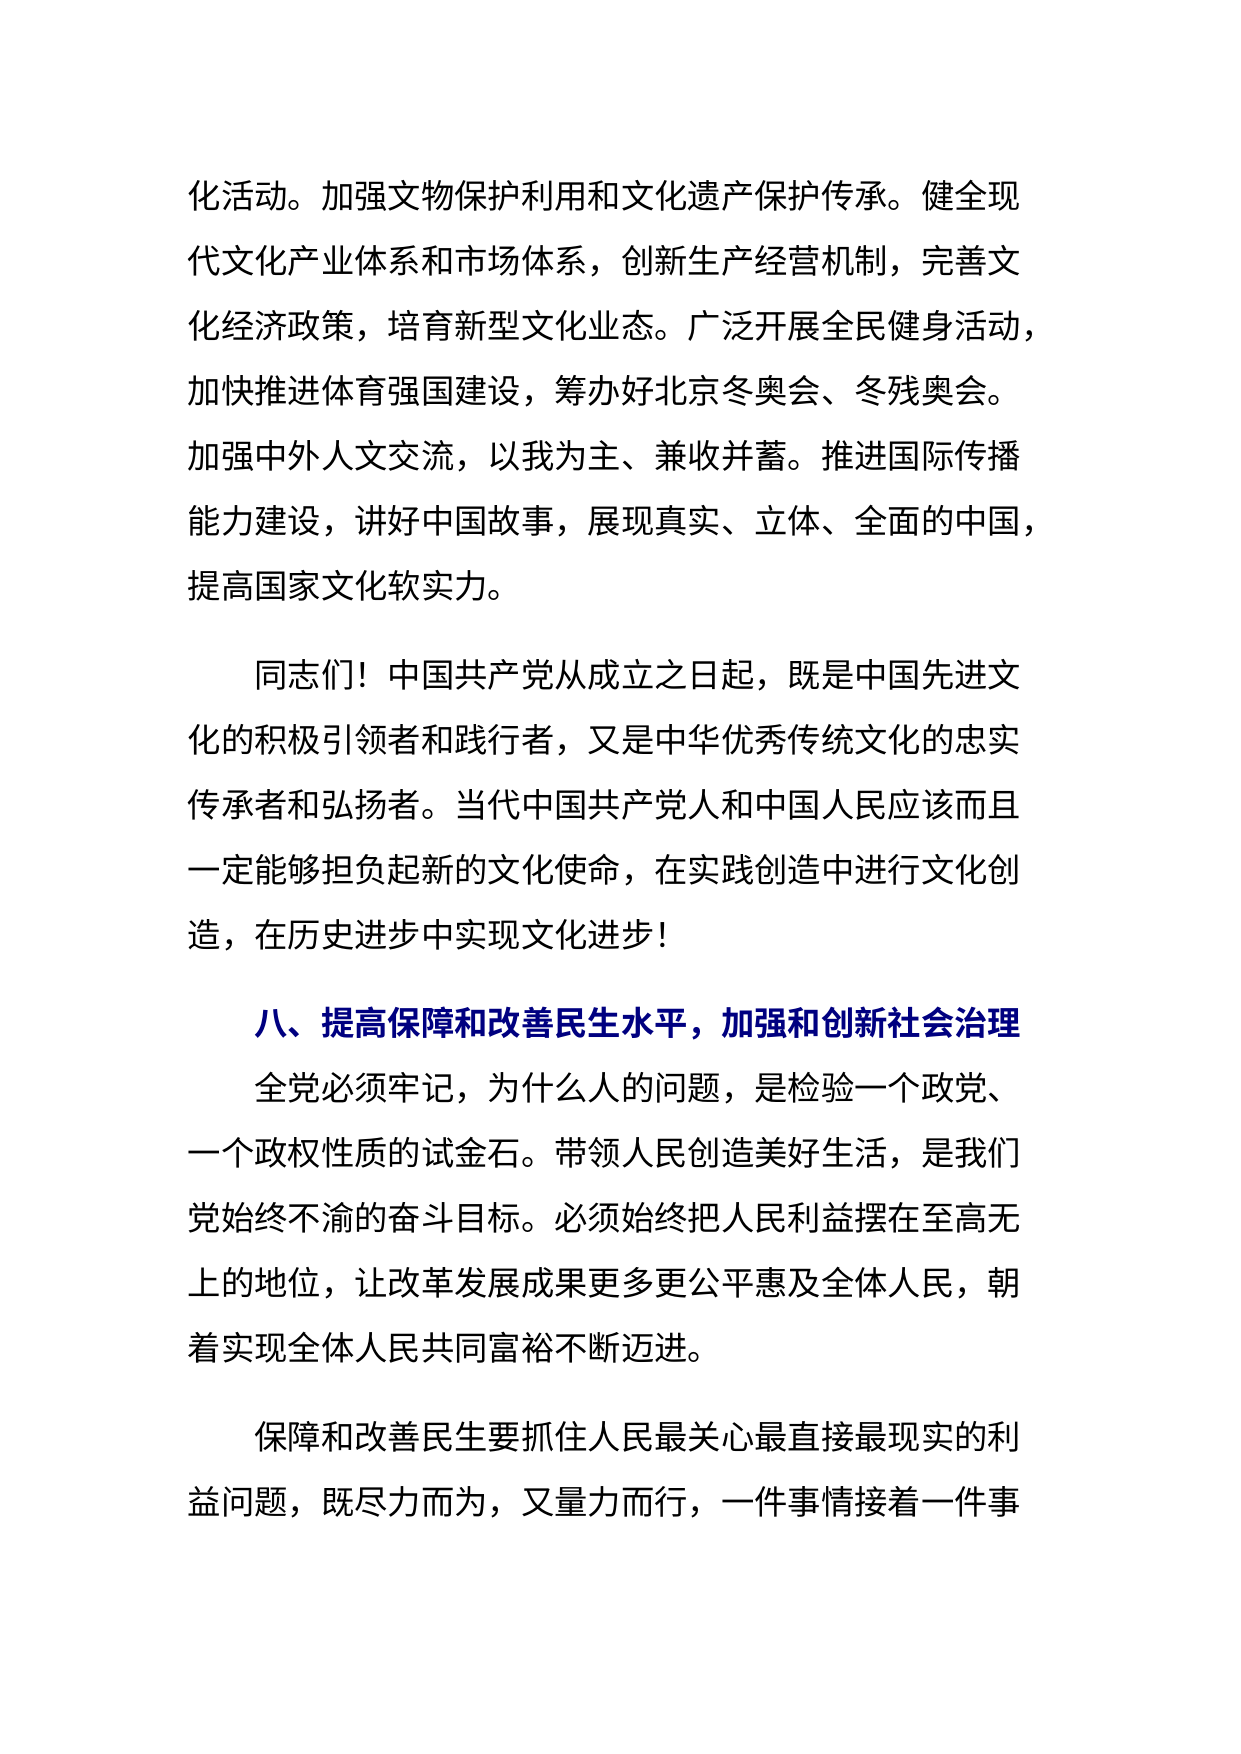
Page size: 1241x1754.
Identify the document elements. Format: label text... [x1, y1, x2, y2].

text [187, 1402, 1053, 1532]
text 八、提高保障和改善民生水平，加强和创新社会治理 [187, 989, 1053, 1054]
text 同志们！中国共产党从成立之日起，既是中国先进文化的积极引领者和践行者，又是中华优秀传统文化的忠实传承者和弘扬者。当代中国共产党人和中国人民应该而且一定能够担负起新的文化使命，在实践创造中进行文化创造，在历史进步中实现文化进步！ [187, 640, 1053, 965]
text 全党必须牢记，为什么人的问题，是检验一个政党、一个政权性质的试金石。带领人民创造美好生活，是我们党始终不渝的奋斗目标。必须始终把人民利益摆在至高无上的地位，让改革发展成果更多更公平惠及全体人民，朝着实现全体人民共同富裕不断迈进。 [187, 1054, 1053, 1379]
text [187, 162, 1053, 617]
